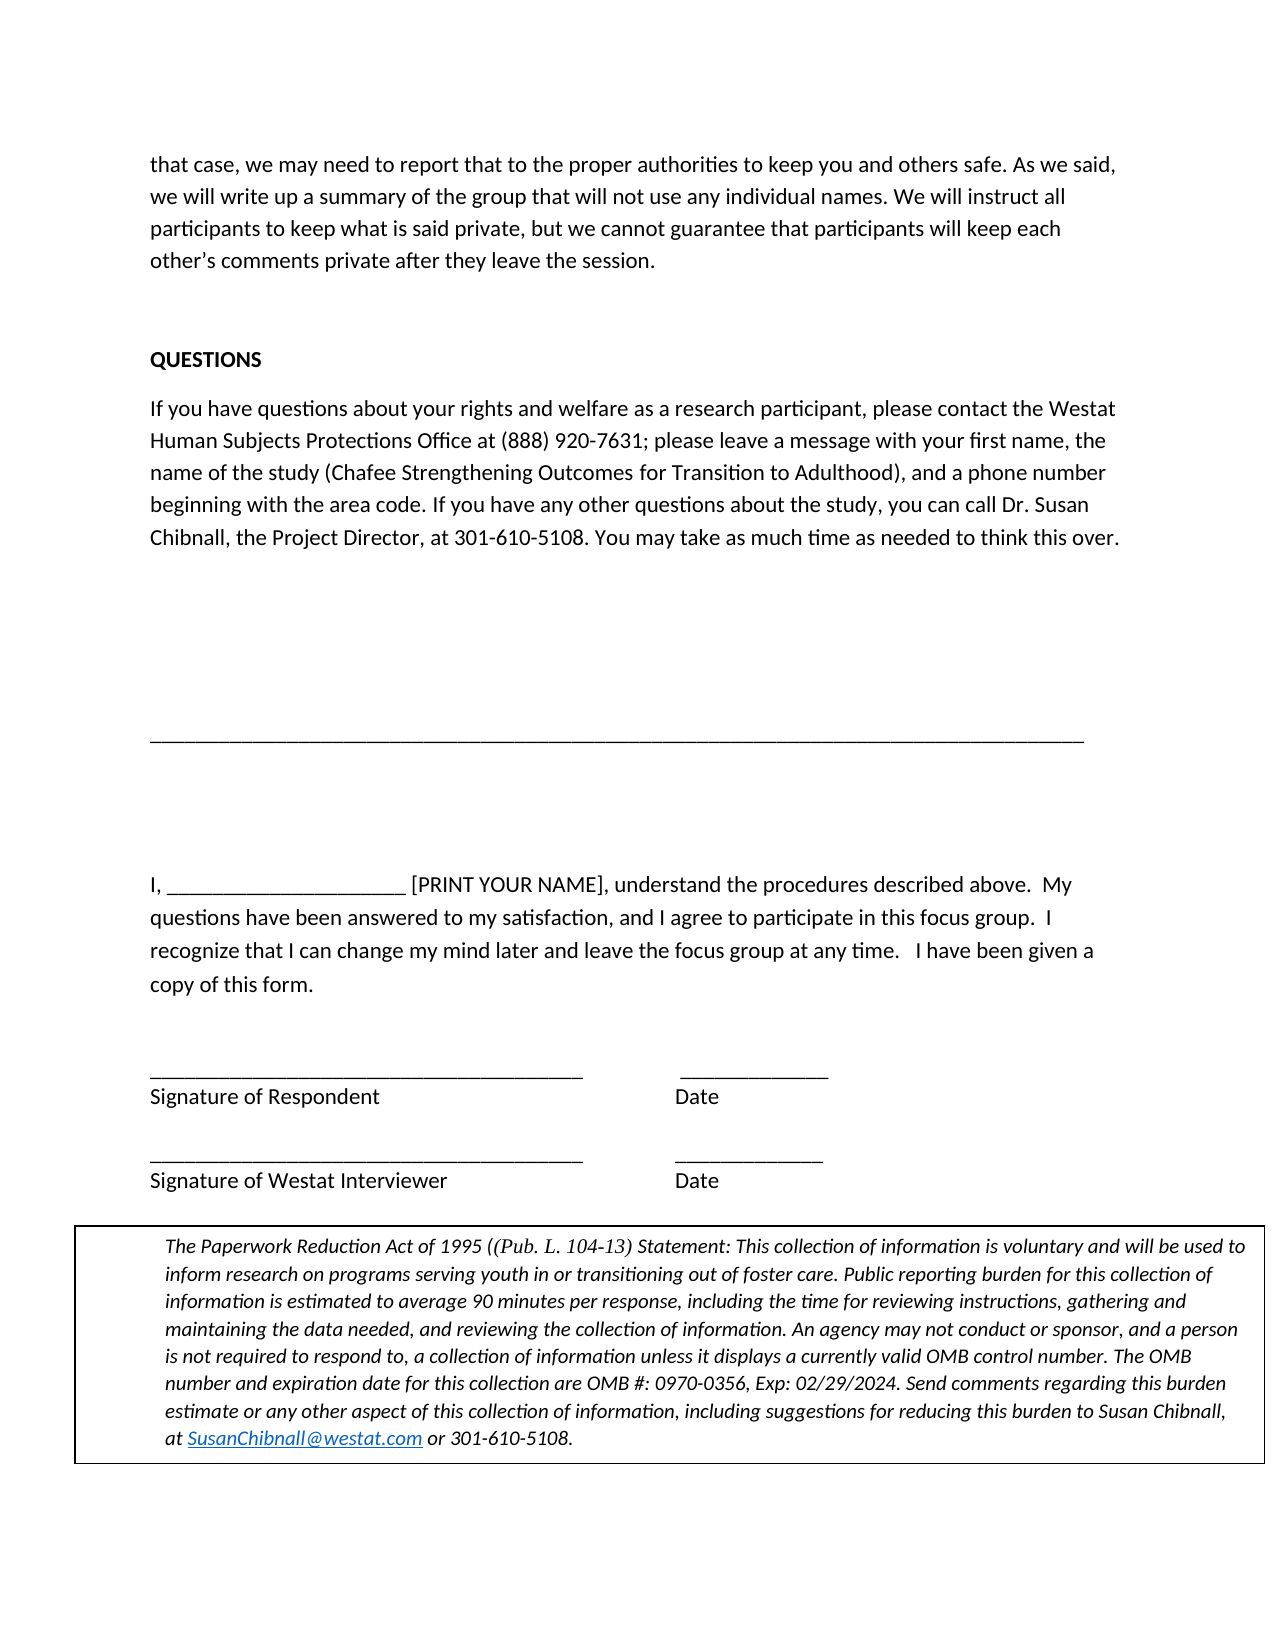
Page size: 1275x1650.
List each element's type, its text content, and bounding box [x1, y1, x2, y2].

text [150, 150, 1125, 274]
text ______________________________________ _____________ [150, 1054, 1125, 1082]
text __________________________________________________________________________________ [150, 718, 1125, 746]
text If you have questions about your rights and welfare as a research participant, please contact the Westat Human Subjects Protections Office at (888) 920-7631; please leave a message with your first name, the name of the study (Chafee Strengthening Outcomes for Transition to Adulthood), and a phone number beginning with the area code. If you have any other questions about the study, you can call Dr. Susan Chibnall, the Project Director, at 301-610-5108. You may take as much time as needed to think this over. [150, 394, 1125, 551]
text QUESTIONS [150, 345, 1125, 373]
text I, _____________________ [PRINT YOUR NAME], understand the procedures described above. My questions have been answered to my satisfaction, and I agree to participate in this focus group. I recognize that I can change my mind later and leave the focus group at any time. I have been given a copy of this form. [150, 865, 1125, 998]
text Signature of Respondent Date [150, 1082, 1125, 1110]
text ______________________________________ _____________ [150, 1138, 1125, 1166]
text Signature of Westat Interviewer Date [150, 1166, 1125, 1194]
